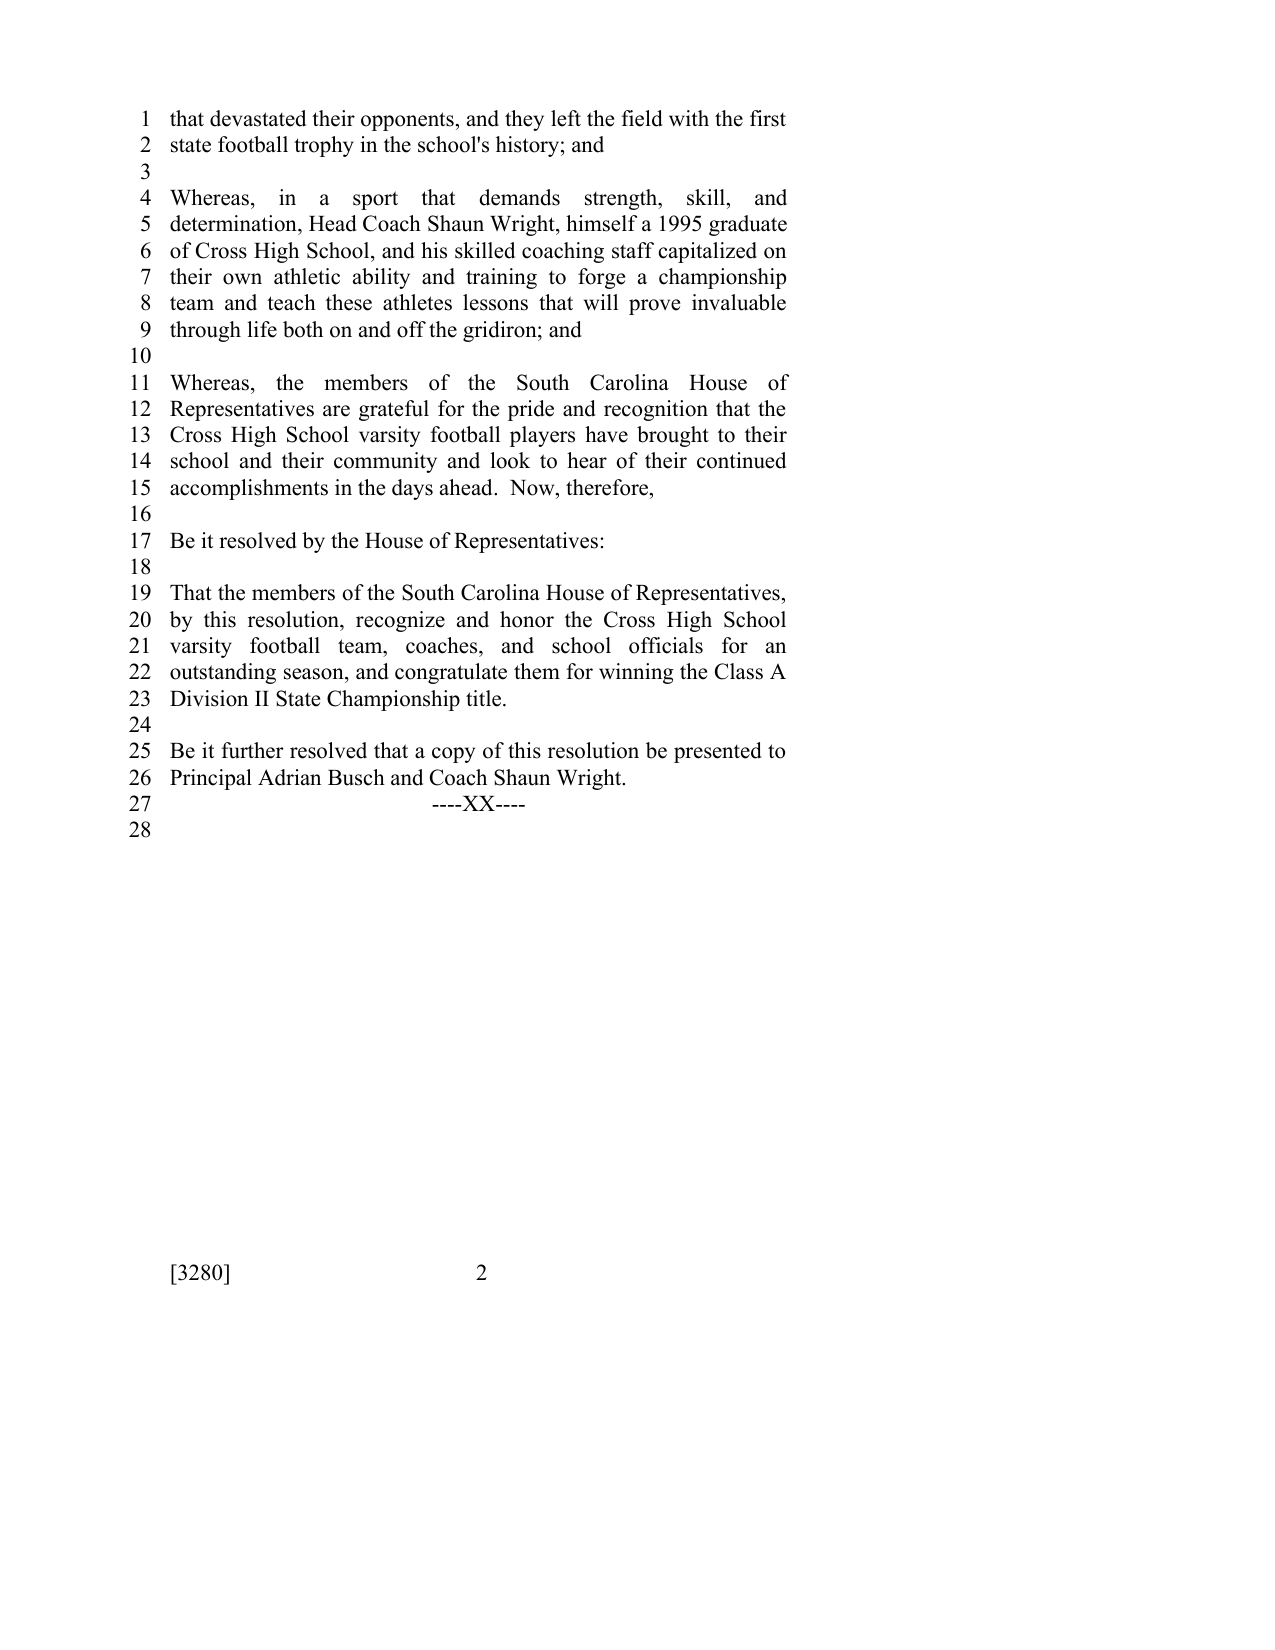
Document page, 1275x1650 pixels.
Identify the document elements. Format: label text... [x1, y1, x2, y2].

text Whereas, the members of the South Carolina House of Representatives are grateful for the pride and recognition that the Cross High School varsity football players have brought to their school and their community and look to hear of their continued accomplishments in the days ahead. Now, therefore, [169, 368, 787, 500]
text Whereas, in a sport that demands strength, skill, and determination, Head Coach Shaun Wright, himself a 1995 graduate of Cross High School, and his skilled coaching staff capitalized on their own athletic ability and training to forge a championship team and teach these athletes lessons that will prove invaluable through life both on and off the gridiron; and [169, 184, 787, 342]
text Be it further resolved that a copy of this resolution be presented to Principal Adrian Busch and Coach Shaun Wright. [169, 737, 787, 790]
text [169, 105, 787, 158]
text That the members of the South Carolina House of Representatives, by this resolution, recognize and honor the Cross High School varsity football team, coaches, and school officials for an outstanding season, and congratulate them for winning the Class A Division II State Championship title. [169, 579, 787, 711]
text ----XX---- [169, 790, 787, 817]
text Be it resolved by the House of Representatives: [169, 527, 787, 553]
